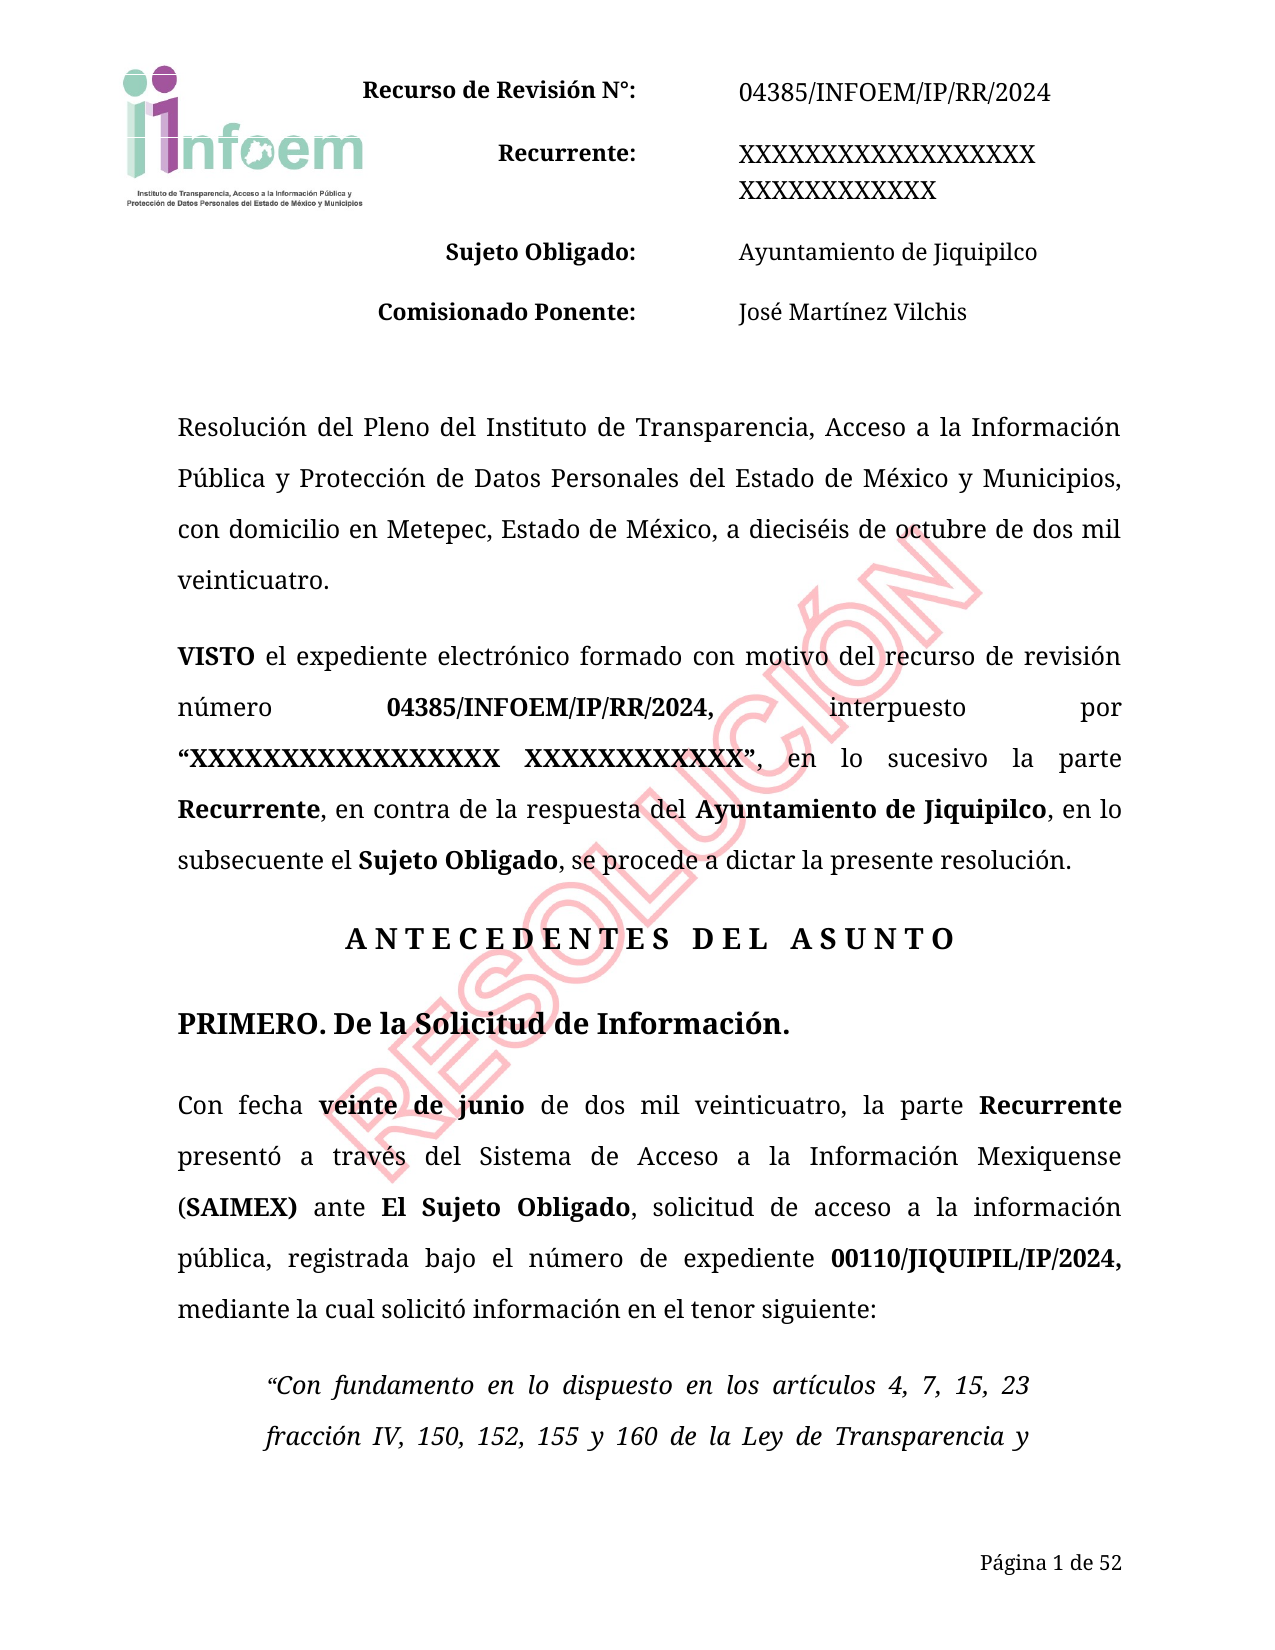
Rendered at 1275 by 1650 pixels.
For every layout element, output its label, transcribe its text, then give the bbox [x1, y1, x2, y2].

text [266, 1368, 1033, 1453]
picture [4, 5, 1269, 1650]
text A N T E C E D E N T E S D E L A S U N T O [266, 919, 1033, 958]
text Resolución del Pleno del Instituto de Transparencia, Acceso a la Información Pública y Protección de Datos Personales del Estado de México y Municipios, con domicilio en Metepec, Estado de México, a dieciséis de octubre de dos mil veinticuatro. [177, 409, 1122, 596]
text Con fecha veinte de junio de dos mil veinticuatro, la parte Recurrente presentó a través del Sistema de Acceso a la Información Mexiquense (SAIMEX) ante El Sujeto Obligado, solicitud de acceso a la información pública, registrada bajo el número de expediente 00110/JIQUIPIL/IP/2024, mediante la cual solicitó información en el tenor siguiente: [177, 1088, 1122, 1326]
text PRIMERO. De la Solicitud de Información. [177, 1003, 1122, 1043]
text VISTO el expediente electrónico formado con motivo del recurso de revisión número 04385/INFOEM/IP/RR/2024, interpuesto por “XXXXXXXXXXXXXXXXX XXXXXXXXXXXX”, en lo sucesivo la parte Recurrente, en contra de la respuesta del Ayuntamiento de Jiquipilco, en lo subsecuente el Sujeto Obligado, se procede a dictar la presente resolución. [177, 638, 1122, 877]
